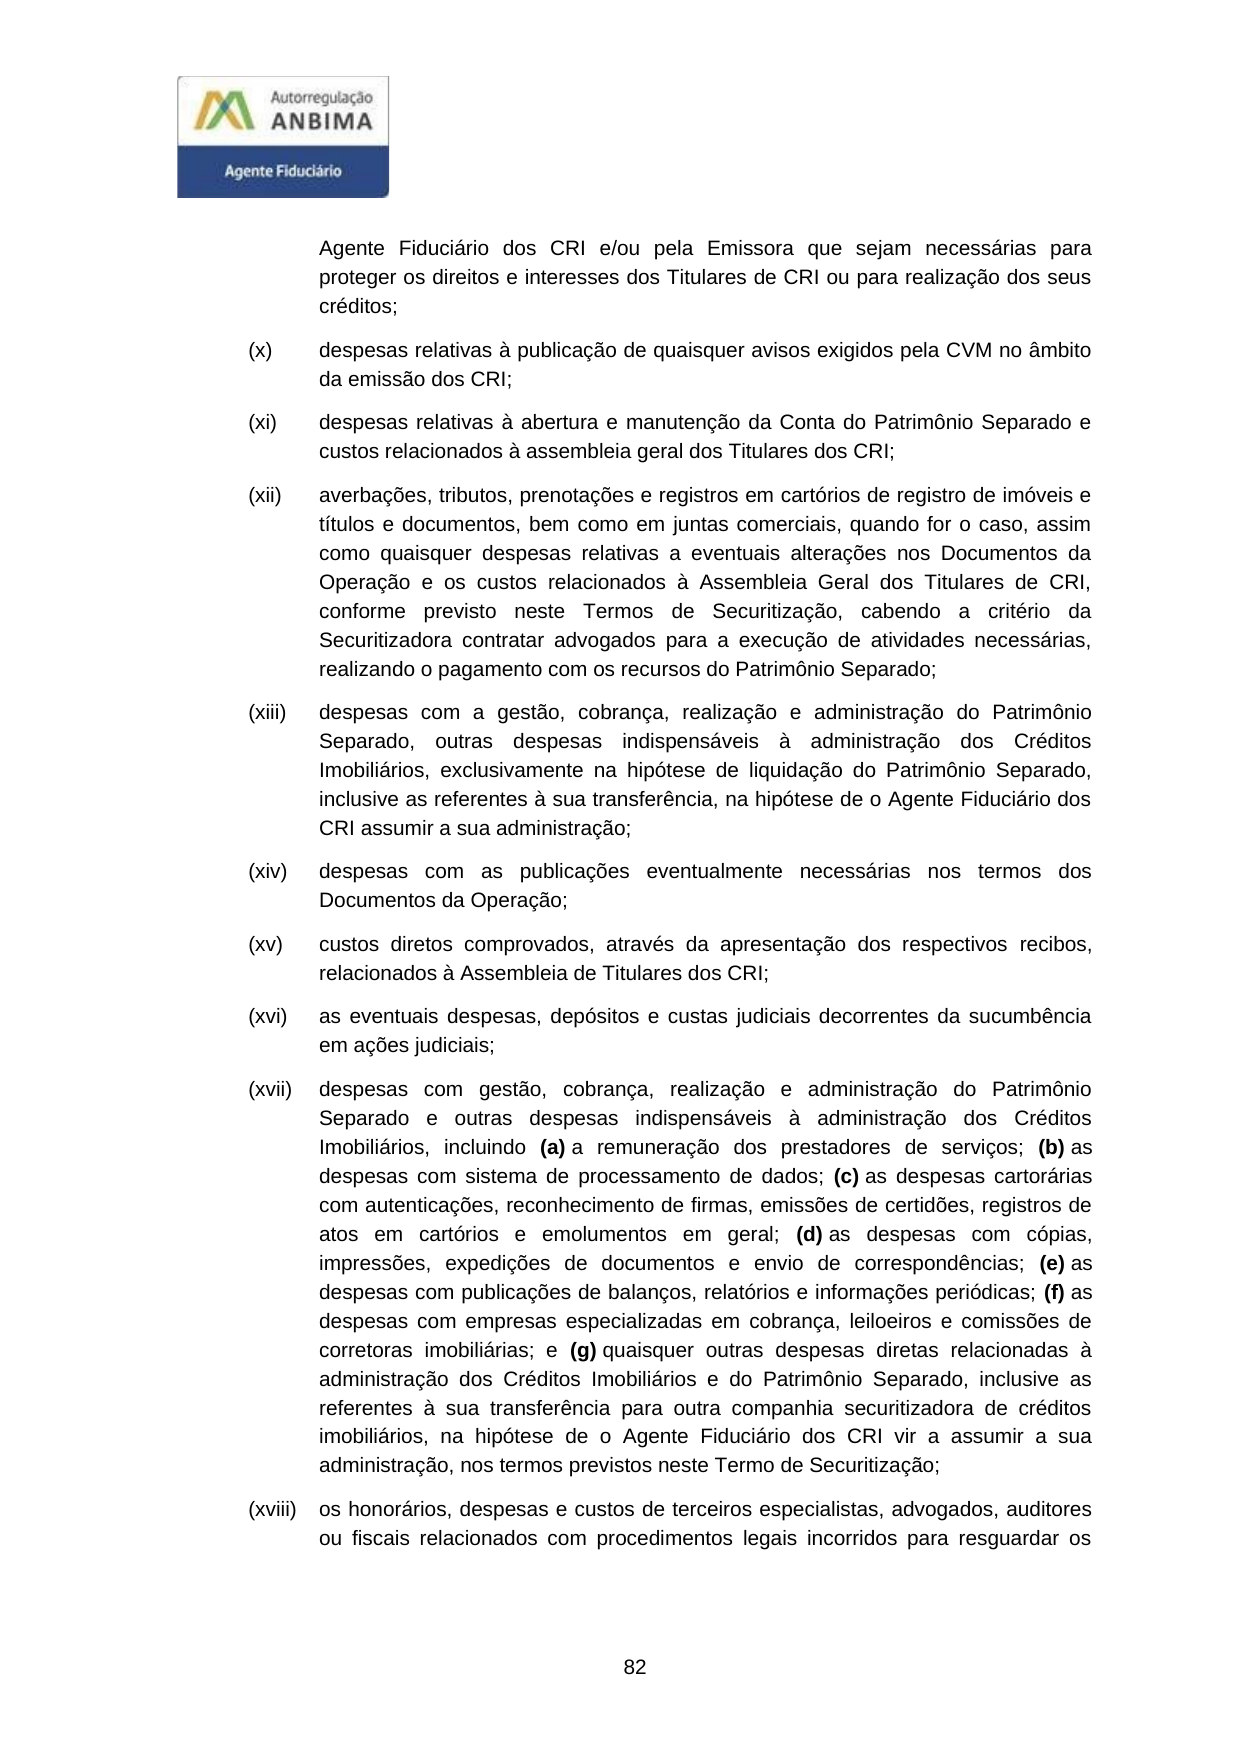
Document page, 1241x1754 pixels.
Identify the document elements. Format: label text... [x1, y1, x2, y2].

text despesas relativas à publicação de quaisquer avisos exigidos pela CVM no âmbito da emissão dos CRI; [248, 338, 1092, 391]
text as eventuais despesas, depósitos e custas judiciais decorrentes da sucumbência em ações judiciais; [248, 1004, 1092, 1057]
text despesas com gestão, cobrança, realização e administração do Patrimônio Separado e outras despesas indispensáveis à administração dos Créditos Imobiliários, incluindo (a) a remuneração dos prestadores de serviços; (b) as despesas com sistema de processamento de dados; (c) as despesas cartorárias com autenticações, reconhecimento de firmas, emissões de certidões, registros de atos em cartórios e emolumentos em geral; (d) as despesas com cópias, impressões, expedições de documentos e envio de correspondências; (e) as despesas com publicações de balanços, relatórios e informações periódicas; (f) as despesas com empresas especializadas em cobrança, leiloeiros e comissões de corretoras imobiliárias; e (g) quaisquer outras despesas diretas relacionadas à administração dos Créditos Imobiliários e do Patrimônio Separado, inclusive as referentes à sua transferência para outra companhia securitizadora de créditos imobiliários, na hipótese de o Agente Fiduciário dos CRI vir a assumir a sua administração, nos termos previstos neste Termo de Securitização; [248, 1077, 1092, 1477]
text custos diretos comprovados, através da apresentação dos respectivos recibos, relacionados à Assembleia de Titulares dos CRI; [248, 932, 1092, 985]
text despesas com a gestão, cobrança, realização e administração do Patrimônio Separado, outras despesas indispensáveis à administração dos Créditos Imobiliários, exclusivamente na hipótese de liquidação do Patrimônio Separado, inclusive as referentes à sua transferência, na hipótese de o Agente Fiduciário dos CRI assumir a sua administração; [248, 700, 1092, 840]
text despesas relativas à abertura e manutenção da Conta do Patrimônio Separado e custos relacionados à assembleia geral dos Titulares dos CRI; [248, 410, 1092, 463]
text despesas com as publicações eventualmente necessárias nos termos dos Documentos da Operação; [248, 859, 1092, 912]
picture [177, 76, 390, 198]
text averbações, tributos, prenotações e registros em cartórios de registro de imóveis e títulos e documentos, bem como em juntas comerciais, quando for o caso, assim como quaisquer despesas relativas a eventuais alterações nos Documentos da Operação e os custos relacionados à Assembleia Geral dos Titulares de CRI, conforme previsto neste Termos de Securitização, cabendo a critério da Securitizadora contratar advogados para a execução de atividades necessárias, realizando o pagamento com os recursos do Patrimônio Separado; [248, 483, 1092, 680]
